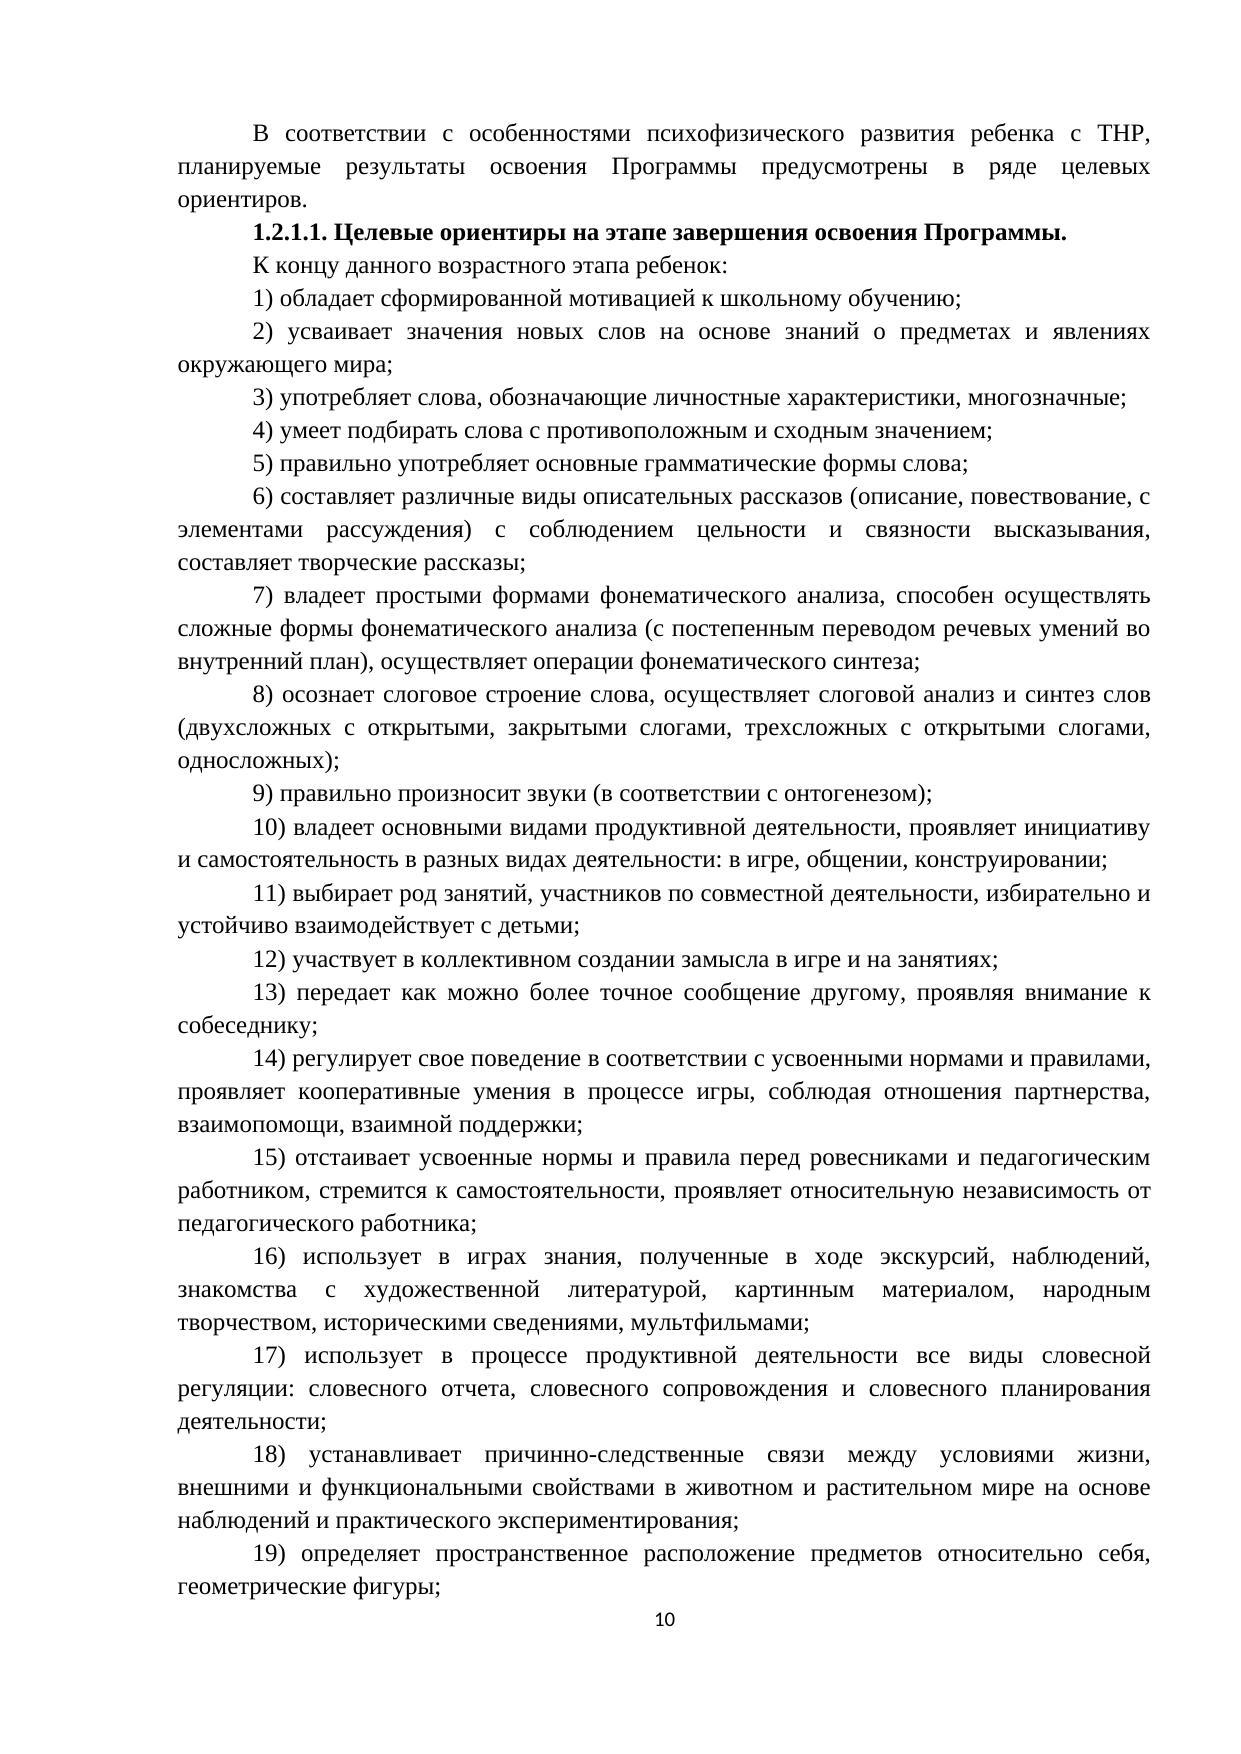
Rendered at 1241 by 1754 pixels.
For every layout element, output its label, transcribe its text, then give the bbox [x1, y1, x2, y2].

text 18) устанавливает причинно-следственные связи между условиями жизни, внешними и функциональными свойствами в животном и растительном мире на основе наблюдений и практического экспериментирования; [177, 1439, 1152, 1534]
text К концу данного возрастного этапа ребенок: [177, 250, 1152, 279]
text 11) выбирает род занятий, участников по совместной деятельности, избирательно и устойчиво взаимодействует с детьми; [177, 878, 1152, 939]
text 19) определяет пространственное расположение предметов относительно себя, геометрические фигуры; [177, 1538, 1152, 1600]
text 17) использует в процессе продуктивной деятельности все виды словесной регуляции: словесного отчета, словесного сопровождения и словесного планирования деятельности; [177, 1340, 1152, 1435]
text 7) владеет простыми формами фонематического анализа, способен осуществлять сложные формы фонематического анализа (с постепенным переводом речевых умений во внутренний план), осуществляет операции фонематического синтеза; [177, 580, 1152, 675]
text 1) обладает сформированной мотивацией к школьному обучению; [177, 283, 1152, 312]
text 2) усваивает значения новых слов на основе знаний о предметах и явлениях окружающего мира; [177, 316, 1152, 378]
text 15) отстаивает усвоенные нормы и правила перед ровесниками и педагогическим работником, стремится к самостоятельности, проявляет относительную независимость от педагогического работника; [177, 1142, 1152, 1237]
text 10) владеет основными видами продуктивной деятельности, проявляет инициативу и самостоятельность в разных видах деятельности: в игре, общении, конструировании; [177, 812, 1152, 873]
text 4) умеет подбирать слова с противоположным и сходным значением; [177, 415, 1152, 444]
text 14) регулирует свое поведение в соответствии с усвоенными нормами и правилами, проявляет кооперативные умения в процессе игры, соблюдая отношения партнерства, взаимопомощи, взаимной поддержки; [177, 1043, 1152, 1137]
text 12) участвует в коллективном создании замысла в игре и на занятиях; [177, 944, 1152, 972]
text 16) использует в играх знания, полученные в ходе экскурсий, наблюдений, знакомства с художественной литературой, картинным материалом, народным творчеством, историческими сведениями, мультфильмами; [177, 1241, 1152, 1336]
text 8) осознает слоговое строение слова, осуществляет слоговой анализ и синтез слов (двухсложных с открытыми, закрытыми слогами, трехсложных с открытыми слогами, односложных); [177, 679, 1152, 774]
text 3) употребляет слова, обозначающие личностные характеристики, многозначные; [177, 382, 1152, 411]
text 6) составляет различные виды описательных рассказов (описание, повествование, с элементами рассуждения) с соблюдением цельности и связности высказывания, составляет творческие рассказы; [177, 481, 1152, 576]
text В соответствии с особенностями психофизического развития ребенка с ТНР, планируемые результаты освоения Программы предусмотрены в ряде целевых ориентиров. [177, 118, 1152, 213]
text 9) правильно произносит звуки (в соответствии с онтогенезом); [177, 778, 1152, 807]
text 1.2.1.1. Целевые ориентиры на этапе завершения освоения Программы. [177, 217, 1152, 246]
text 13) передает как можно более точное сообщение другому, проявляя внимание к собеседнику; [177, 977, 1152, 1038]
text 5) правильно употребляет основные грамматические формы слова; [177, 448, 1152, 477]
